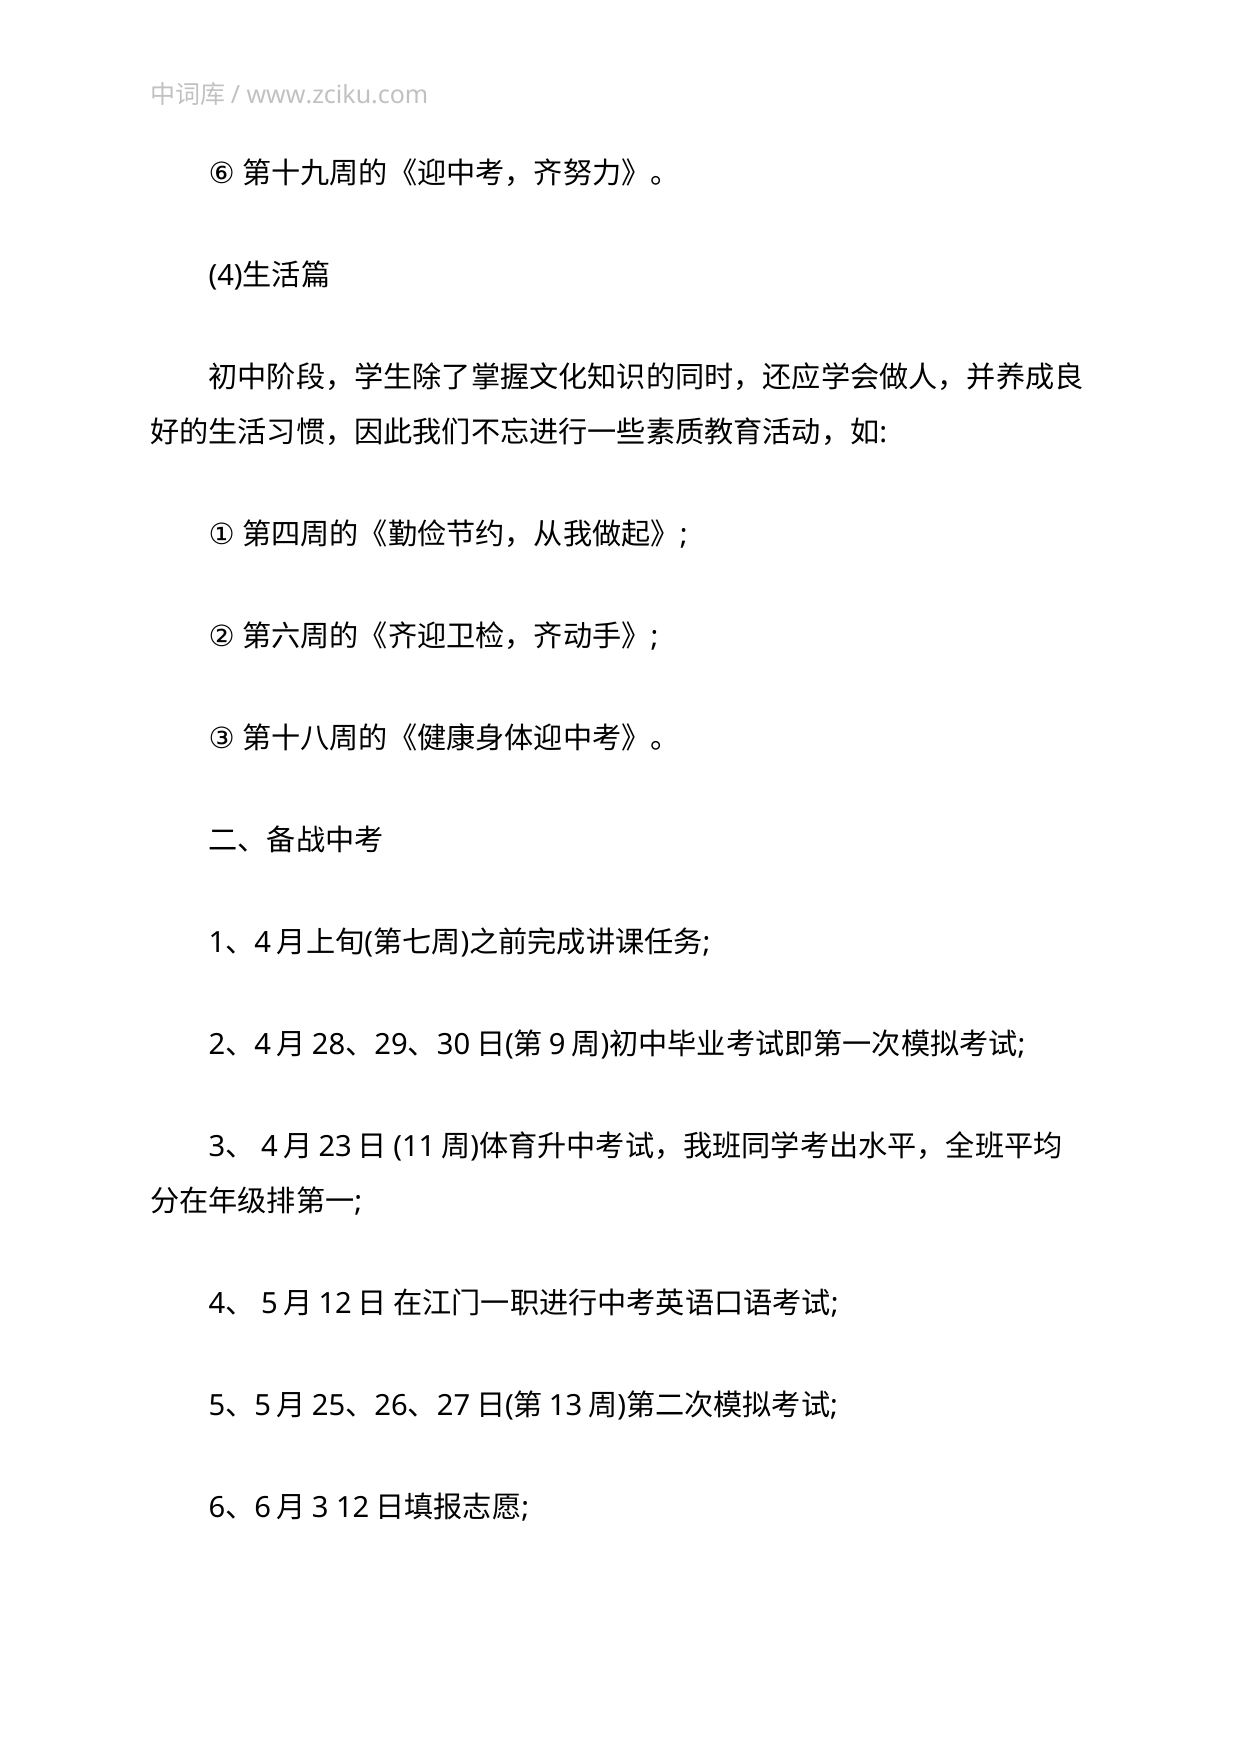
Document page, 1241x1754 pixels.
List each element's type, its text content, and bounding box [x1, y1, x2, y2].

text 2、4月28、29、30日(第9周)初中毕业考试即第一次模拟考试; [150, 1021, 1090, 1063]
text 6、6月3 12日填报志愿; [150, 1483, 1090, 1526]
text ⑥ 第十九周的《迎中考，齐努力》。 [150, 150, 1090, 192]
text (4)生活篇 [150, 252, 1090, 294]
text 二、备战中考 [150, 817, 1090, 859]
text 3、 4月23日 (11周)体育升中考试，我班同学考出水平，全班平均分在年级排第一; [150, 1122, 1090, 1220]
text ① 第四周的《勤俭节约，从我做起》; [150, 511, 1090, 553]
text 1、4月上旬(第七周)之前完成讲课任务; [150, 918, 1090, 961]
text ③ 第十八周的《健康身体迎中考》。 [150, 715, 1090, 757]
text ② 第六周的《齐迎卫检，齐动手》; [150, 613, 1090, 655]
text 4、 5月12日 在江门一职进行中考英语口语考试; [150, 1279, 1090, 1322]
text 5、5月25、26、27日(第13周)第二次模拟考试; [150, 1381, 1090, 1424]
text 初中阶段，学生除了掌握文化知识的同时，还应学会做人，并养成良好的生活习惯，因此我们不忘进行一些素质教育活动，如: [150, 354, 1090, 451]
